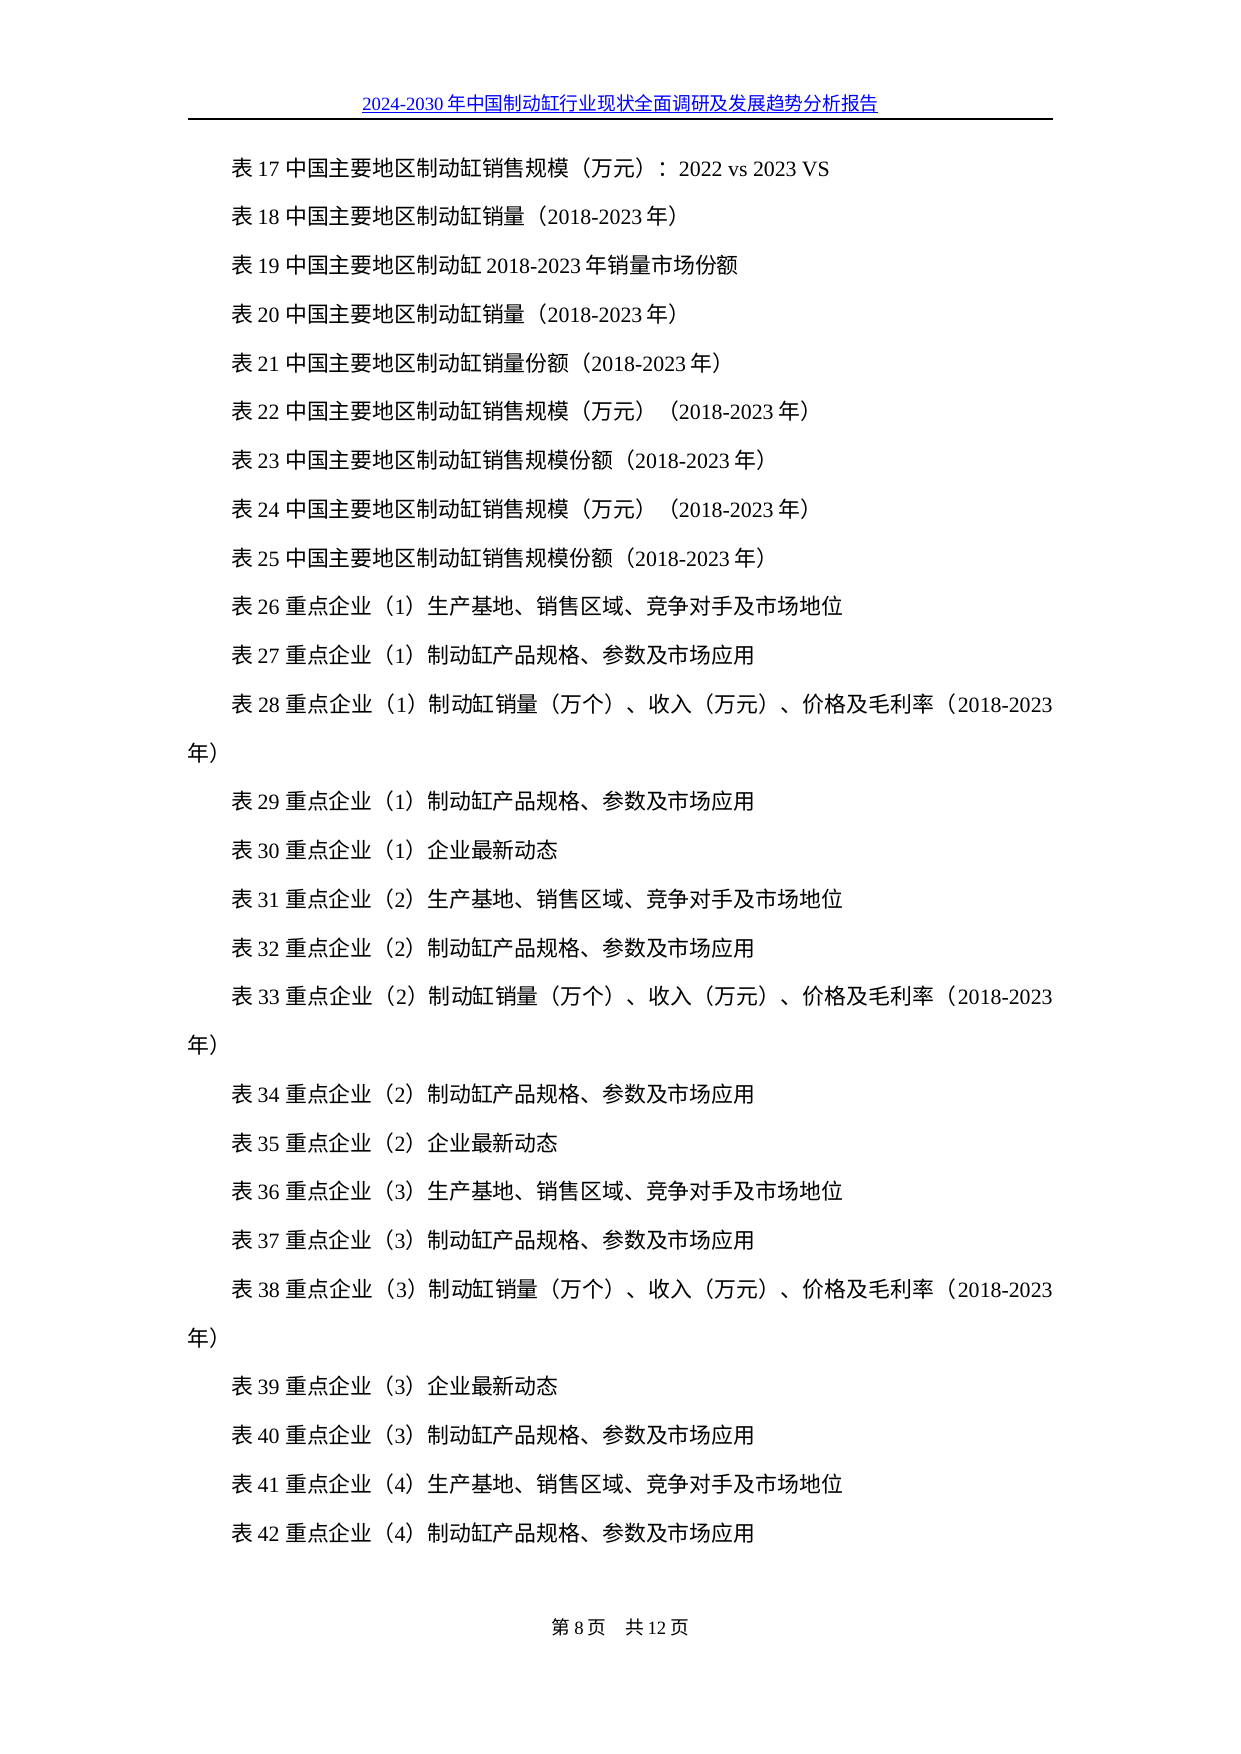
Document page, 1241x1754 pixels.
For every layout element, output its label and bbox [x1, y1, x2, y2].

text [187, 150, 1053, 1548]
